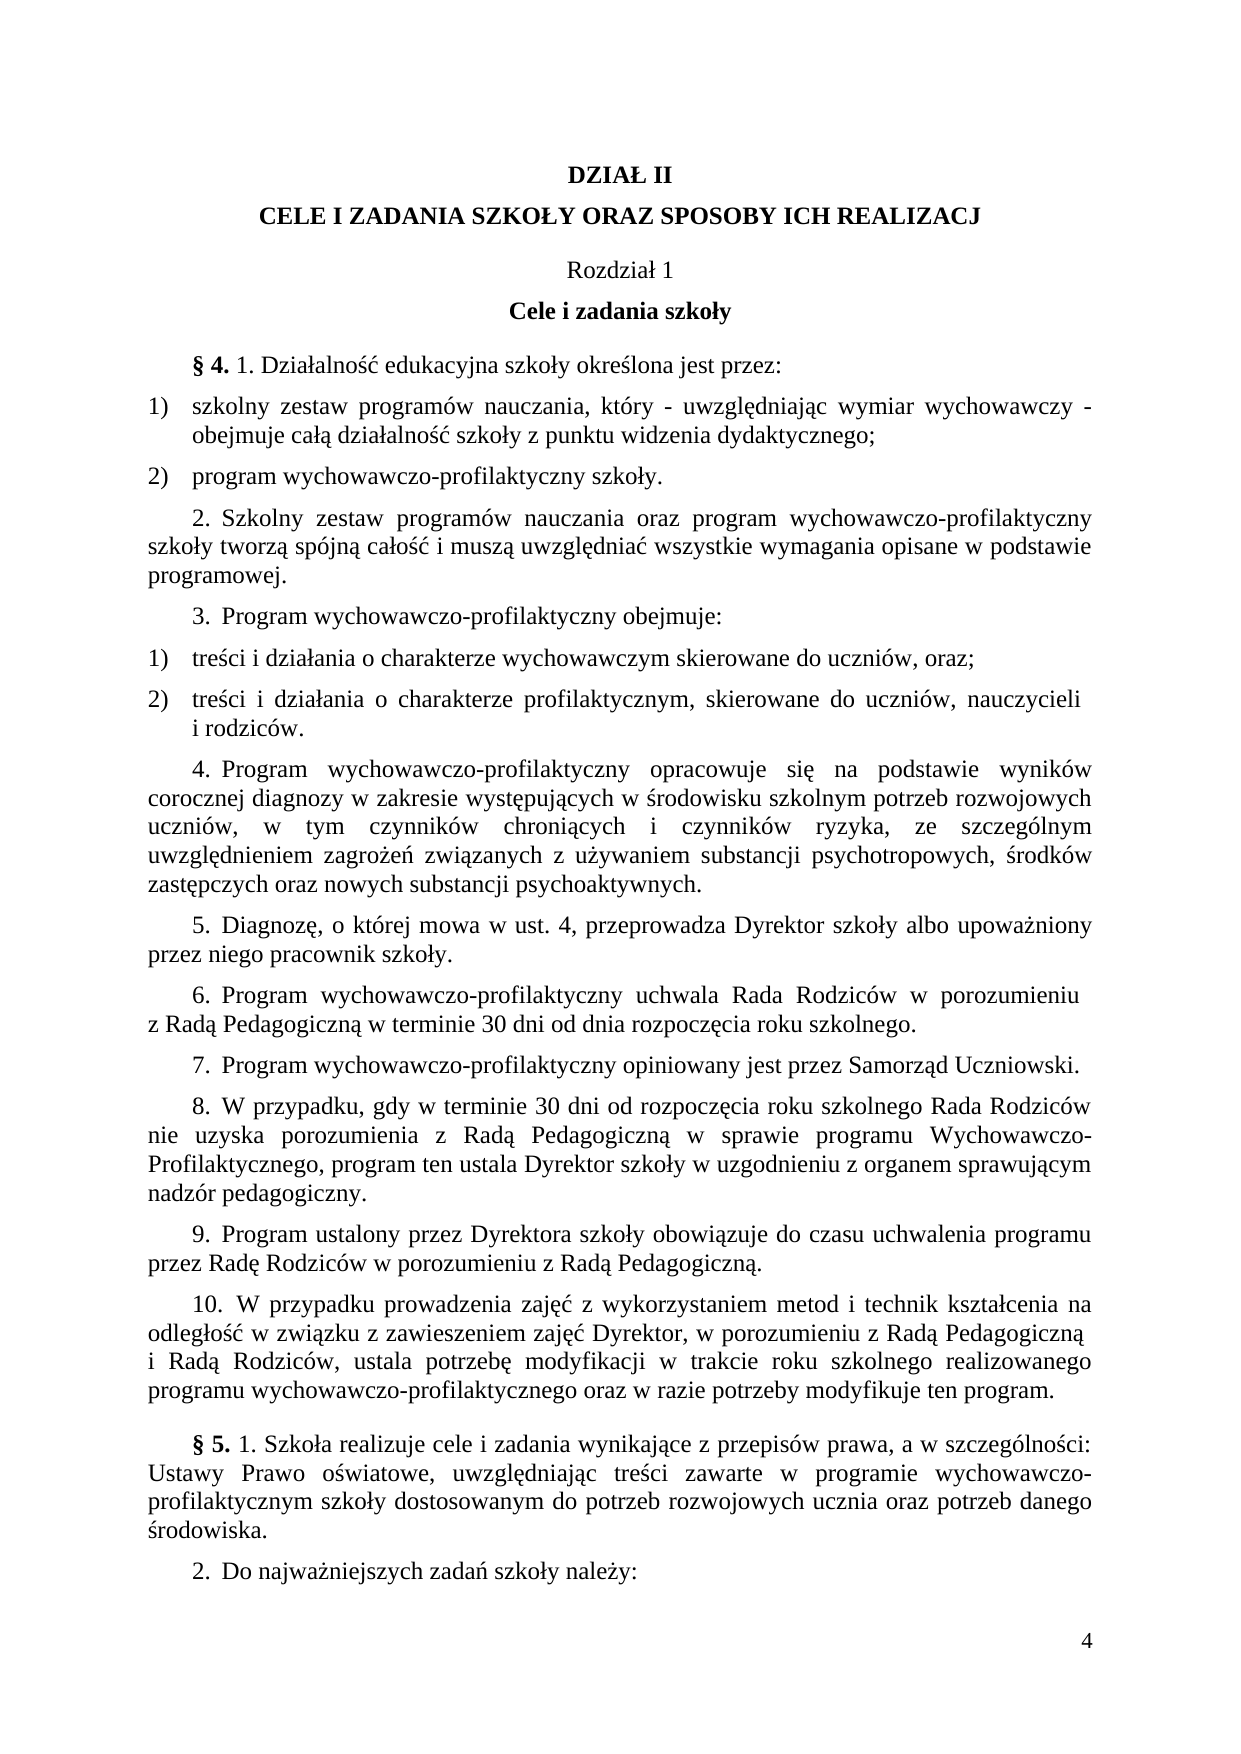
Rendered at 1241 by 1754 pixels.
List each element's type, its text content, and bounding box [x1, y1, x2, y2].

list Program wychowawczo-profilaktyczny obejmuje: [148, 601, 1093, 630]
list W przypadku, gdy w terminie 30 dni od rozpoczęcia roku szkolnego Rada Rodziców nie uzyska porozumienia z Radą Pedagogiczną w sprawie programu Wychowawczo-Profilaktycznego, program ten ustala Dyrektor szkoły w uzgodnieniu z organem sprawującym nadzór pedagogiczny. [148, 1091, 1093, 1206]
list Do najważniejszych zadań szkoły należy: [148, 1556, 1093, 1585]
text DZIAŁ II [147, 160, 1093, 189]
list W przypadku prowadzenia zajęć z wykorzystaniem metod i technik kształcenia na odległość w związku z zawieszeniem zajęć Dyrektor, w porozumieniu z Radą Pedagogiczną i Radą Rodziców, ustala potrzebę modyfikacji w trakcie roku szkolnego realizowanego programu wychowawczo-profilaktycznego oraz w razie potrzeby modyfikuje ten program. [148, 1289, 1093, 1404]
list Program ustalony przez Dyrektora szkoły obowiązuje do czasu uchwalenia programu przez Radę Rodziców w porozumieniu z Radą Pedagogiczną. [148, 1219, 1093, 1276]
text CELE I ZADANIA SZKOŁY ORAZ SPOSOBY ICH REALIZACJ [147, 201, 1093, 230]
list Program wychowawczo-profilaktyczny opracowuje się na podstawie wyników corocznej diagnozy w zakresie występujących w środowisku szkolnym potrzeb rozwojowych uczniów, w tym czynników chroniących i czynników ryzyka, ze szczególnym uwzględnieniem zagrożeń związanych z używaniem substancji psychotropowych, środków zastępczych oraz nowych substancji psychoaktywnych. [148, 754, 1093, 898]
list Program wychowawczo-profilaktyczny uchwala Rada Rodziców w porozumieniu z Radą Pedagogiczną w terminie 30 dni od dnia rozpoczęcia roku szkolnego. [148, 980, 1093, 1038]
text § 4. 1. Działalność edukacyjna szkoły określona jest przez: [148, 350, 1093, 379]
list treści i działania o charakterze profilaktycznym, skierowane do uczniów, nauczycieli i rodziców. [148, 684, 1093, 741]
list Diagnozę, o której mowa w ust. 4, przeprowadza Dyrektor szkoły albo upoważniony przez niego pracownik szkoły. [148, 910, 1093, 968]
list program wychowawczo-profilaktyczny szkoły. [148, 461, 1093, 490]
subtitle Rozdział 1 [148, 255, 1093, 284]
list Szkolny zestaw programów nauczania oraz program wychowawczo-profilaktyczny szkoły tworzą spójną całość i muszą uwzględniać wszystkie wymagania opisane w podstawie programowej. [148, 503, 1093, 589]
list treści i działania o charakterze wychowawczym skierowane do uczniów, oraz; [148, 643, 1093, 671]
text § 5. 1. Szkoła realizuje cele i zadania wynikające z przepisów prawa, a w szczególności: Ustawy Prawo oświatowe, uwzględniając treści zawarte w programie wychowawczo-profilaktycznym szkoły dostosowanym do potrzeb rozwojowych ucznia oraz potrzeb danego środowiska. [148, 1429, 1093, 1544]
subtitle Cele i zadania szkoły [148, 296, 1093, 325]
list Program wychowawczo-profilaktyczny opiniowany jest przez Samorząd Uczniowski. [148, 1050, 1093, 1079]
list szkolny zestaw programów nauczania, który - uwzględniając wymiar wychowawczy - obejmuje całą działalność szkoły z punktu widzenia dydaktycznego; [148, 391, 1093, 449]
